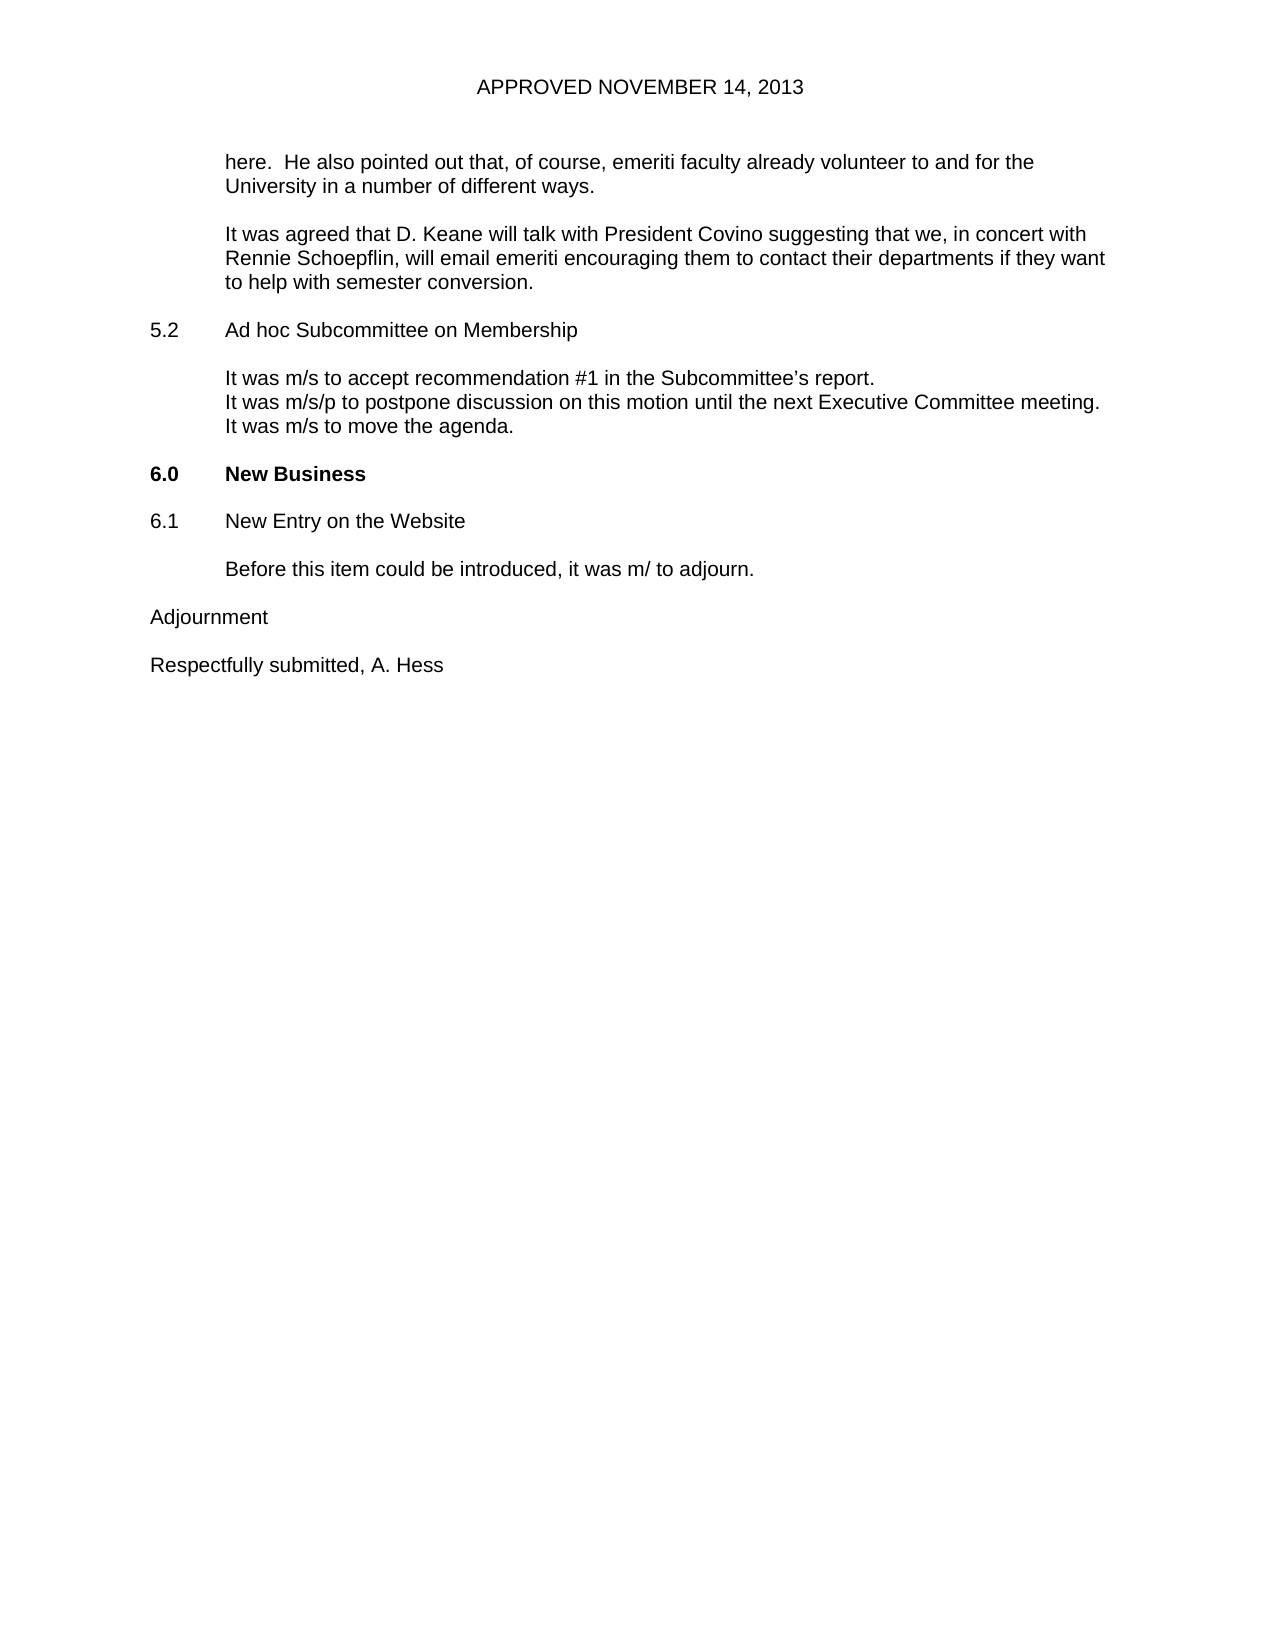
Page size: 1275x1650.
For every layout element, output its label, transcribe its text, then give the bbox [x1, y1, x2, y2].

text 5.2 Ad hoc Subcommittee on Membership [150, 318, 1125, 342]
text 6.0 New Business [150, 461, 1125, 485]
text It was agreed that D. Keane will talk with President Covino suggesting that we, in concert with Rennie Schoepflin, will email emeriti encouraging them to contact their departments if they want to help with semester conversion. [225, 222, 1125, 294]
text Before this item could be introduced, it was m/ to adjourn. [225, 557, 1125, 581]
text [225, 150, 1125, 198]
text Adjournment [150, 605, 1125, 629]
text It was m/s to accept recommendation #1 in the Subcommittee’s report. [225, 366, 1125, 389]
text It was m/s/p to postpone discussion on this motion until the next Executive Committee meeting. [225, 389, 1125, 413]
text 6.1 New Entry on the Website [150, 509, 1125, 533]
text It was m/s to move the agenda. [225, 413, 1125, 437]
text Respectfully submitted, A. Hess [150, 653, 1125, 677]
